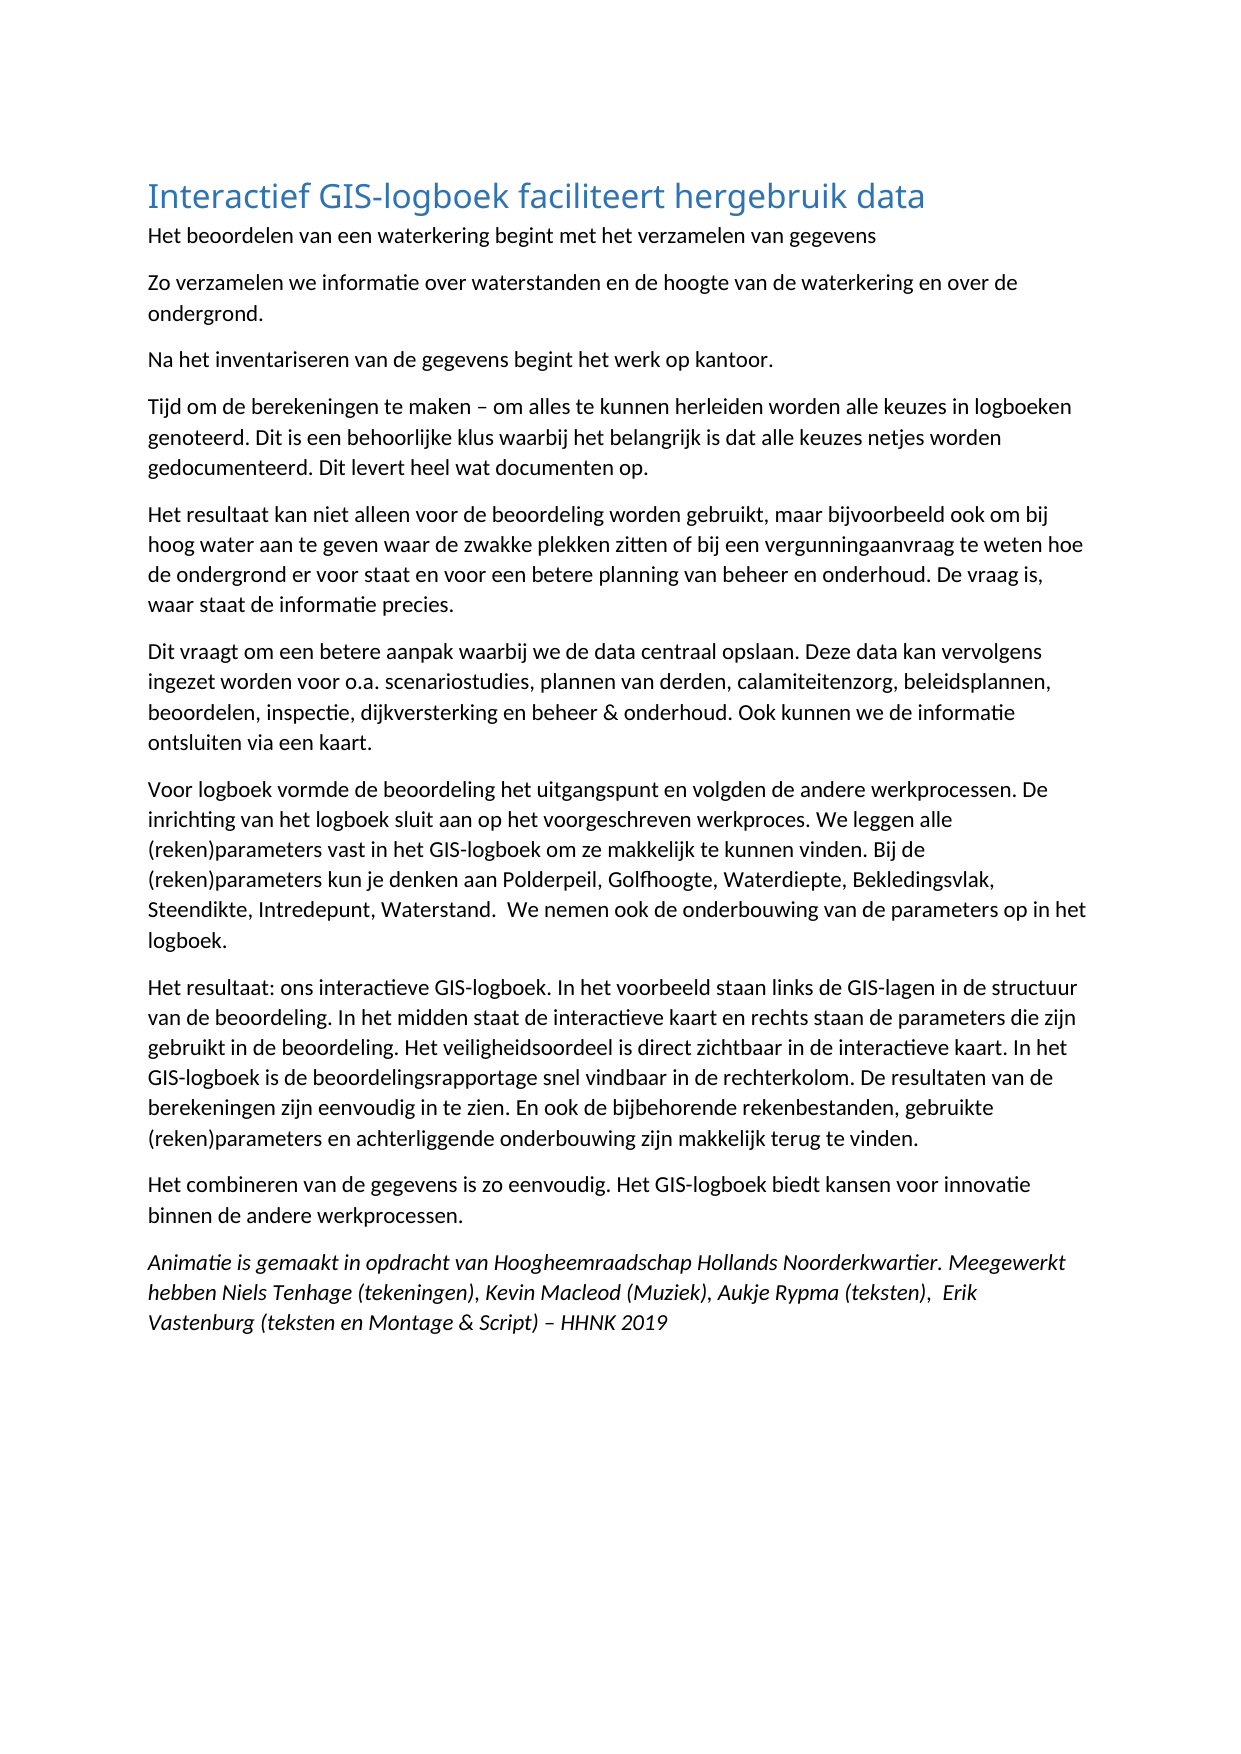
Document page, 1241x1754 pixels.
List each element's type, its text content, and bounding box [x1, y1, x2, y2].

text Animatie is gemaakt in opdracht van Hoogheemraadschap Hollands Noorderkwartier. Meegewerkt hebben Niels Tenhage (tekeningen), Kevin Macleod (Muziek), Aukje Rypma (teksten), Erik Vastenburg (teksten en Montage & Script) – HHNK 2019 [148, 1248, 1093, 1336]
text Het resultaat kan niet alleen voor de beoordeling worden gebruikt, maar bijvoorbeeld ook om bij hoog water aan te geven waar de zwakke plekken zitten of bij een vergunningaanvraag te weten hoe de ondergrond er voor staat en voor een betere planning van beheer en onderhoud. De vraag is, waar staat de informatie precies. [148, 500, 1093, 618]
text Zo verzamelen we informatie over waterstanden en de hoogte van de waterkering en over de ondergrond. [148, 268, 1093, 327]
subtitle Interactief GIS-logboek faciliteert hergebruik data [148, 173, 1093, 218]
text Na het inventariseren van de gegevens begint het werk op kantoor. [148, 346, 1093, 373]
text Het beoordelen van een waterkering begint met het verzamelen van gegevens [148, 222, 1093, 249]
text Het resultaat: ons interactieve GIS-logboek. In het voorbeeld staan links de GIS-lagen in de structuur van de beoordeling. In het midden staat de interactieve kaart en rechts staan de parameters die zijn gebruikt in de beoordeling. Het veiligheidsoordeel is direct zichtbaar in de interactieve kaart. In het GIS-logboek is de beoordelingsrapportage snel vindbaar in de rechterkolom. De resultaten van de berekeningen zijn eenvoudig in te zien. En ook de bijbehorende rekenbestanden, gebruikte (reken)parameters en achterliggende onderbouwing zijn makkelijk terug te vinden. [148, 973, 1093, 1152]
text Het combineren van de gegevens is zo eenvoudig. Het GIS-logboek biedt kansen voor innovatie binnen de andere werkprocessen. [148, 1171, 1093, 1229]
text Tijd om de berekeningen te maken – om alles te kunnen herleiden worden alle keuzes in logboeken genoteerd. Dit is een behoorlijke klus waarbij het belangrijk is dat alle keuzes netjes worden gedocumenteerd. Dit levert heel wat documenten op. [148, 392, 1093, 481]
text Voor logboek vormde de beoordeling het uitgangspunt en volgden de andere werkprocessen. De inrichting van het logboek sluit aan op het voorgeschreven werkproces. We leggen alle (reken)parameters vast in het GIS-logboek om ze makkelijk te kunnen vinden. Bij de (reken)parameters kun je denken aan Polderpeil, Golfhoogte, Waterdiepte, Bekledingsvlak, Steendikte, Intredepunt, Waterstand. We nemen ook de onderbouwing van de parameters op in het logboek. [148, 775, 1093, 954]
text Dit vraagt om een betere aanpak waarbij we de data centraal opslaan. Deze data kan vervolgens ingezet worden voor o.a. scenariostudies, plannen van derden, calamiteitenzorg, beleidsplannen, beoordelen, inspectie, dijkversterking en beheer & onderhoud. Ook kunnen we de informatie ontsluiten via een kaart. [148, 637, 1093, 756]
